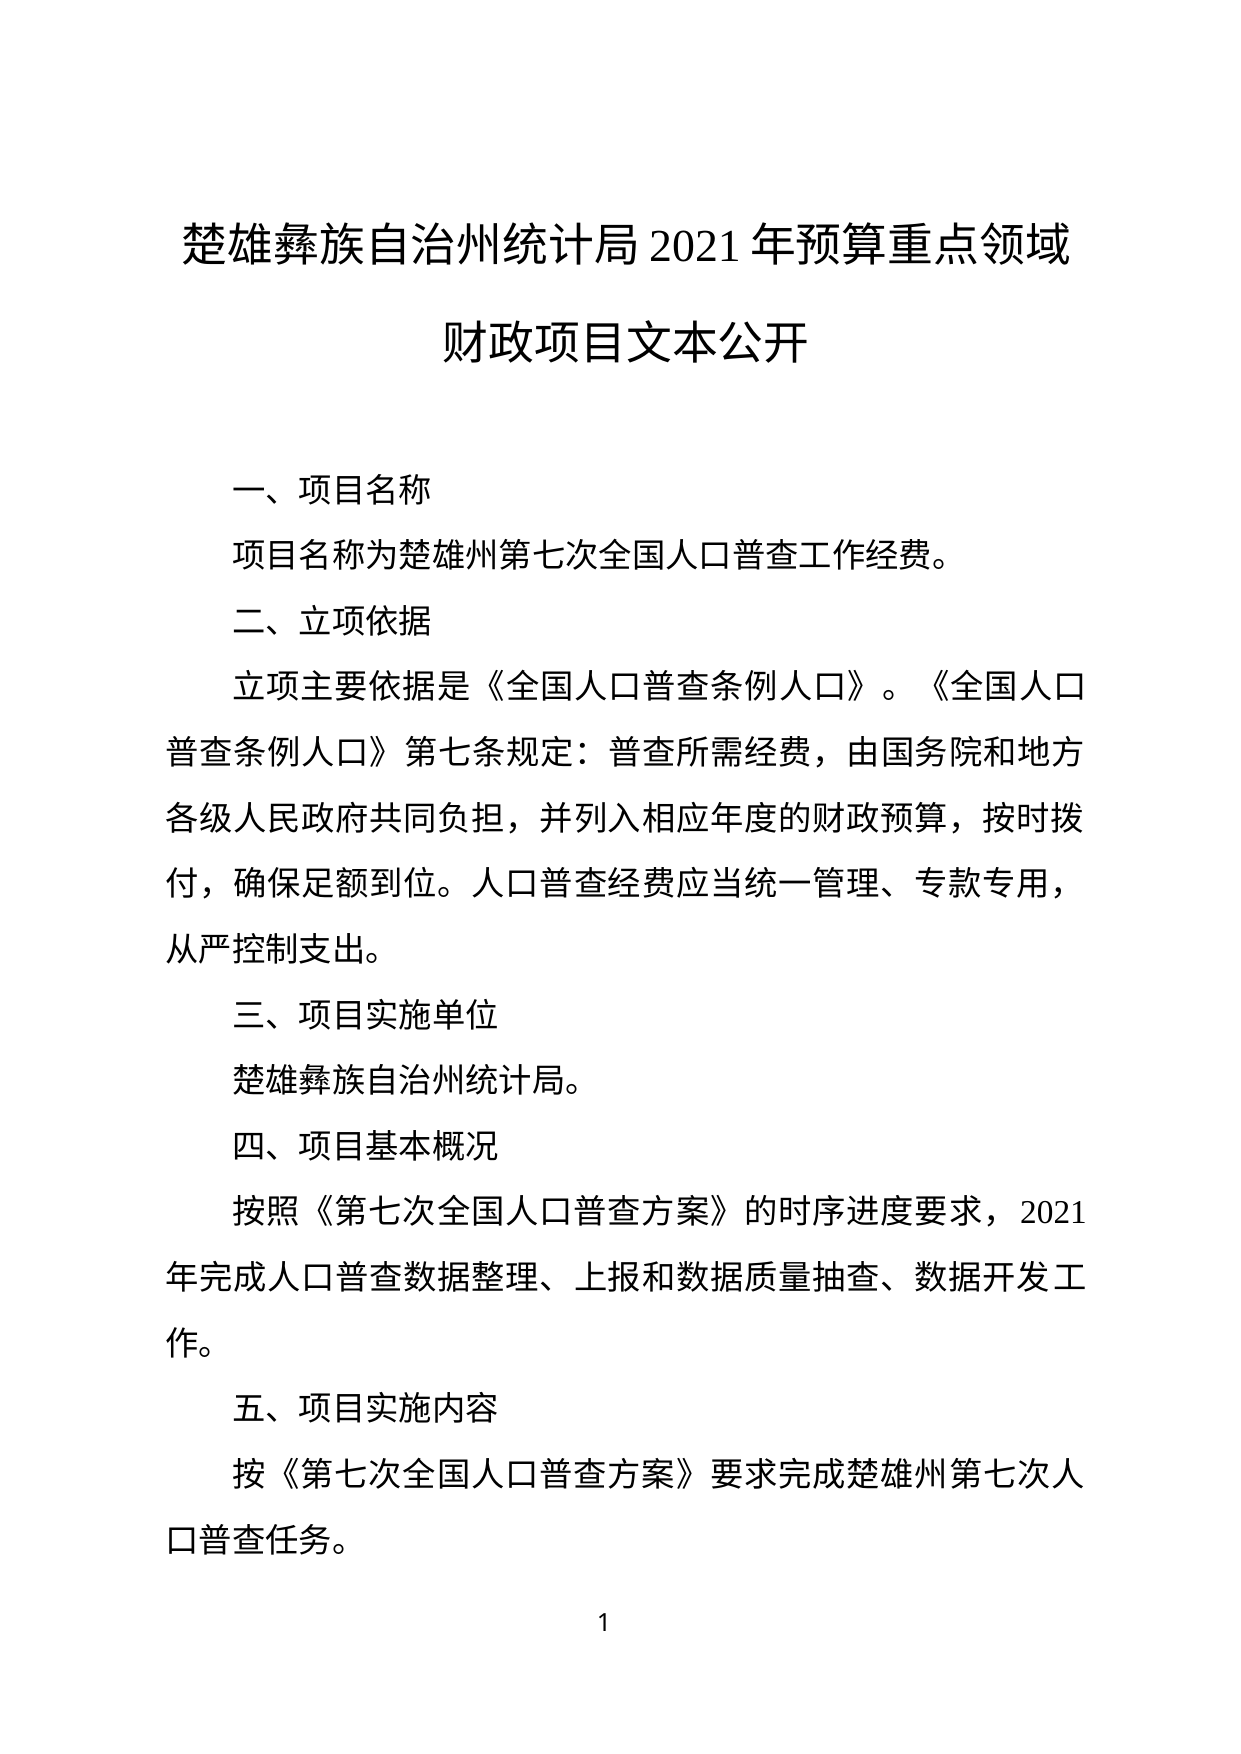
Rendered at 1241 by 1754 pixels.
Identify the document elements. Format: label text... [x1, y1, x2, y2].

text 楚雄彝族自治州统计局2021年预算重点领域财政项目文本公开 [165, 192, 1087, 389]
text 立项主要依据是《全国人口普查条例人口》。《全国人口普查条例人口》第七条规定：普查所需经费，由国务院和地方各级人民政府共同负担，并列入相应年度的财政预算，按时拨付，确保足额到位。人口普查经费应当统一管理、专款专用，从严控制支出。 [165, 652, 1087, 980]
text 项目名称为楚雄州第七次全国人口普查工作经费。 [165, 520, 1087, 586]
text 二、立项依据 [165, 586, 1087, 652]
text 三、项目实施单位 [165, 980, 1087, 1045]
text 四、项目基本概况 [165, 1111, 1087, 1177]
text 楚雄彝族自治州统计局。 [165, 1045, 1087, 1111]
text 按照《第七次全国人口普查方案》的时序进度要求，2021年完成人口普查数据整理、上报和数据质量抽查、数据开发工作。 [165, 1177, 1087, 1373]
text 一、项目名称 [165, 455, 1087, 520]
text 按《第七次全国人口普查方案》要求完成楚雄州第七次人口普查任务。 [165, 1439, 1087, 1570]
text 五、项目实施内容 [165, 1373, 1087, 1439]
